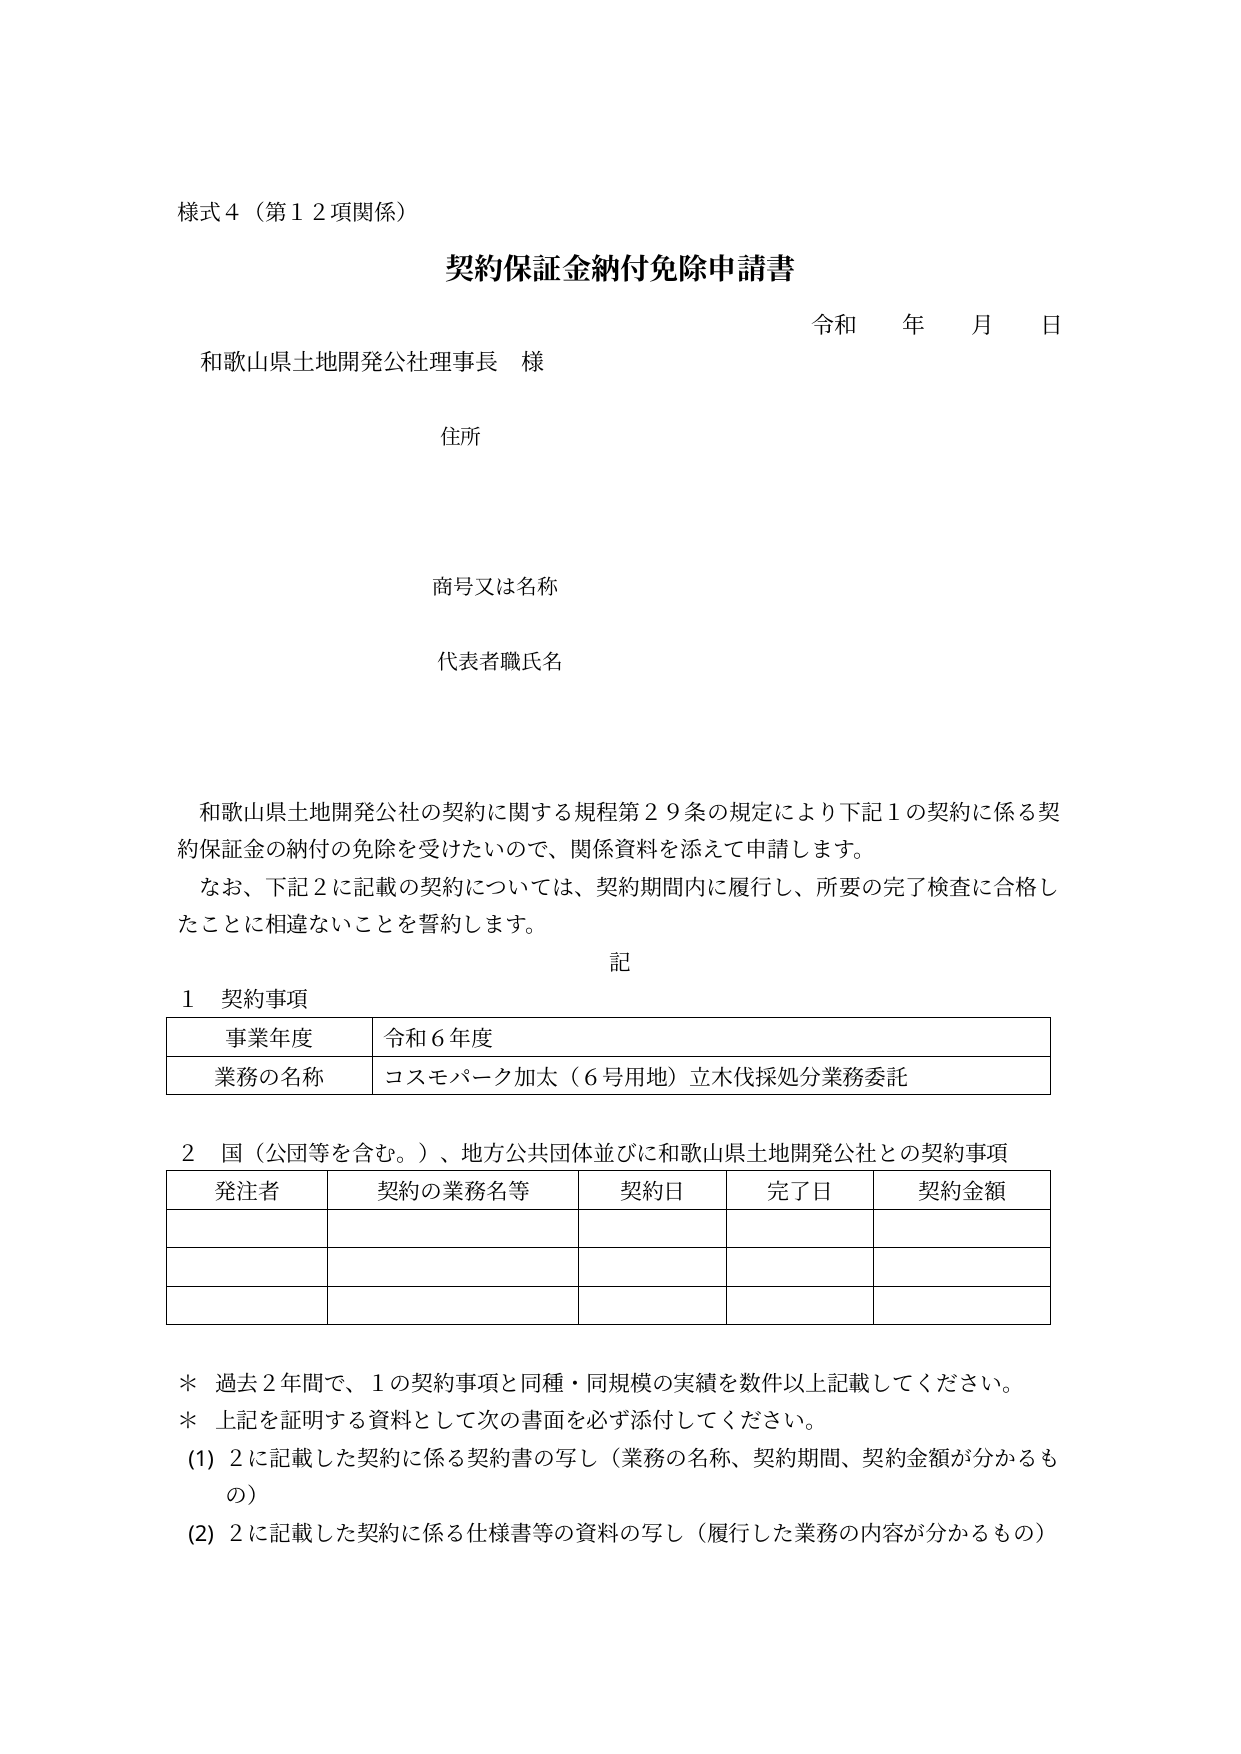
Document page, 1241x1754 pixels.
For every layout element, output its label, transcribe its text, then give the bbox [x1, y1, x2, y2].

table_cell [328, 1287, 578, 1324]
list 上記を証明する資料として次の書面を必ず添付してください。 [177, 1400, 1063, 1438]
table_cell [328, 1248, 578, 1286]
table_cell [874, 1210, 1050, 1247]
text なお、下記２に記載の契約については、契約期間内に履行し、所要の完了検査に合格したことに相違ないことを誓約します。 [177, 867, 1063, 942]
text 住所 [177, 417, 1063, 454]
list ２に記載した契約に係る仕様書等の資料の写し（履行した業務の内容が分かるもの） [188, 1513, 1063, 1550]
table_cell コスモパーク加太（６号用地）立木伐採処分業務委託 [373, 1057, 1050, 1094]
table_cell [727, 1210, 873, 1247]
table_header 完了日 [727, 1171, 873, 1209]
table_header 契約日 [579, 1171, 726, 1209]
table_cell [167, 1248, 327, 1286]
table_cell 業務の名称 [167, 1057, 372, 1094]
table_header 契約金額 [874, 1171, 1050, 1209]
list 過去２年間で、１の契約事項と同種・同規模の実績を数件以上記載してください。 [177, 1363, 1063, 1400]
table_cell [167, 1287, 327, 1324]
text 和歌山県土地開発公社理事長 様 [177, 342, 1063, 379]
table_cell [727, 1287, 873, 1324]
table_cell [328, 1210, 578, 1247]
table_cell [874, 1248, 1050, 1286]
text １ 契約事項 [177, 979, 1063, 1017]
table_header 契約の業務名等 [328, 1171, 578, 1209]
text ２ 国（公団等を含む。）、地方公共団体並びに和歌山県土地開発公社との契約事項 [177, 1133, 1063, 1170]
subtitle 記 [177, 942, 1063, 979]
table_cell [727, 1248, 873, 1286]
table_cell [579, 1248, 726, 1286]
text 商号又は名称 [177, 567, 1063, 604]
text 令和 年 月 日 [177, 304, 1063, 342]
text 契約保証金納付免除申請書 [177, 229, 1063, 304]
text 代表者職氏名 [177, 642, 1063, 679]
table_cell [167, 1210, 327, 1247]
table_header 発注者 [167, 1171, 327, 1209]
table_cell [579, 1287, 726, 1324]
list ２に記載した契約に係る契約書の写し（業務の名称、契約期間、契約金額が分かるもの） [188, 1438, 1063, 1513]
text 和歌山県土地開発公社の契約に関する規程第２９条の規定により下記１の契約に係る契約保証金の納付の免除を受けたいので、関係資料を添えて申請します。 [177, 792, 1063, 867]
table_cell [874, 1287, 1050, 1324]
table_header 事業年度 [167, 1018, 372, 1056]
table_header 令和６年度 [373, 1018, 1050, 1056]
table_cell [579, 1210, 726, 1247]
text 様式４（第１２項関係） [177, 192, 1063, 229]
